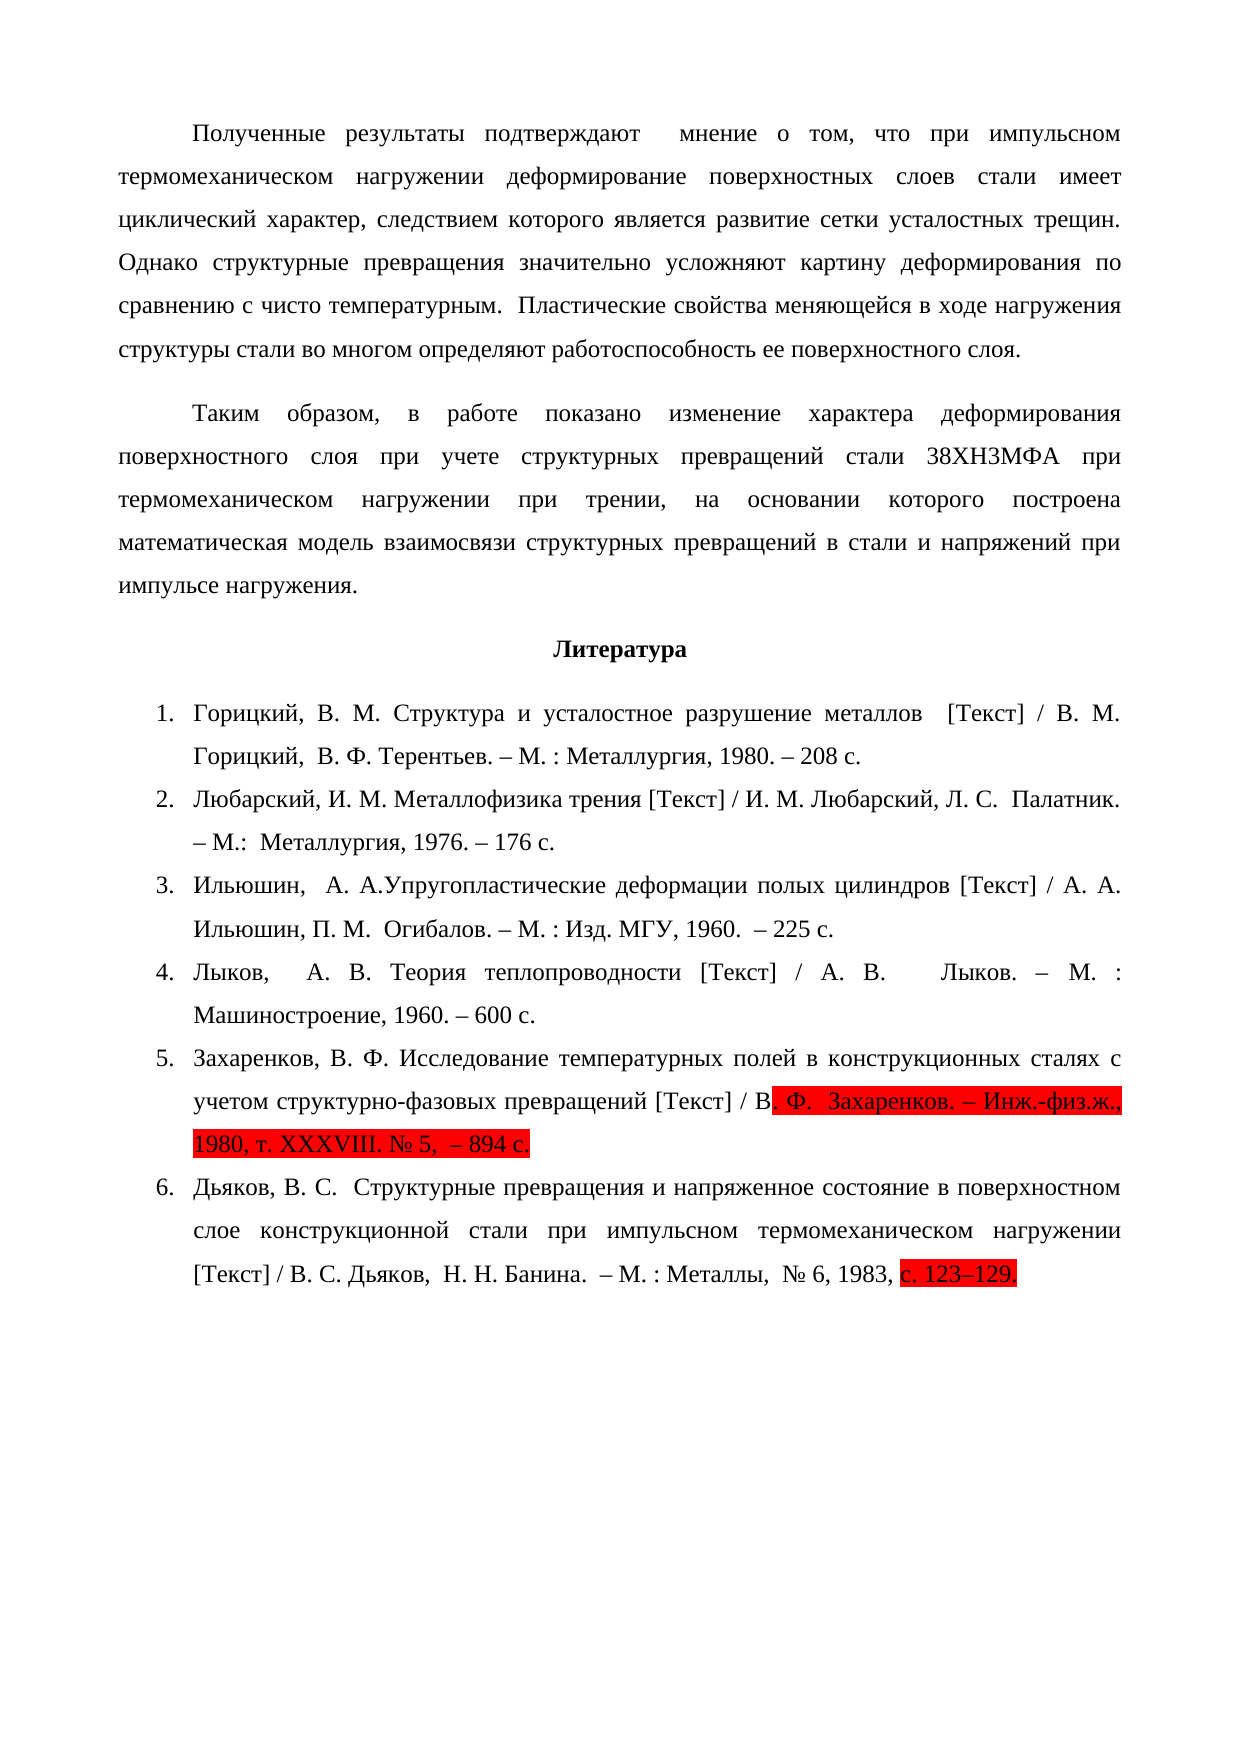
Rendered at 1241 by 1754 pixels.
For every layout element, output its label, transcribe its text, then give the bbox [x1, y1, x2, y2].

list Горицкий, В. М. Структура и усталостное разрушение металлов [Текст] / В. М. Горицкий, В. Ф. Терентьев. – М. : Металлургия, 1980. – 208 с. [156, 698, 1122, 770]
list Ильюшин, А. А.Упругопластические деформации полых цилиндров [Текст] / А. А. Ильюшин, П. М. Огибалов. – М. : Изд. МГУ, 1960. – 225 с. [156, 871, 1122, 942]
list Любарский, И. М. Металлофизика трения [Текст] / И. М. Любарский, Л. С. Палатник. – М.: Металлургия, 1976. – 176 с. [156, 784, 1122, 856]
text Литература [118, 634, 1122, 663]
text Полученные результаты подтверждают мнение о том, что при импульсном термомеханическом нагружении деформирование поверхностных слоев стали имеет циклический характер, следствием которого является развитие сетки усталостных трещин. Однако структурные превращения значительно усложняют картину деформирования по сравнению с чисто температурным. Пластические свойства меняющейся в ходе нагружения структуры стали во многом определяют работоспособность ее поверхностного слоя. [118, 118, 1122, 362]
list Дьяков, В. С. Структурные превращения и напряженное состояние в поверхностном слое конструкционной стали при импульсном термомеханическом нагружении [Текст] / В. С. Дьяков, Н. Н. Банина. – М. : Металлы, № 6, 1983, c. 123–129. [156, 1172, 1122, 1287]
list Лыков, А. В. Теория теплопроводности [Текст] / А. В. Лыков. – М. : Машиностроение, 1960. – 600 с. [156, 957, 1122, 1029]
text Таким образом, в работе показано изменение характера деформирования поверхностного слоя при учете структурных превращений стали 38ХН3МФА при термомеханическом нагружении при трении, на основании которого построена математическая модель взаимосвязи структурных превращений в стали и напряжений при импульсе нагружения. [118, 398, 1122, 599]
list Захаренков, В. Ф. Исследование температурных полей в конструкционных сталях с учетом структурно-фазовых превращений [Текст] / В. Ф. Захаренков. – Инж.-физ.ж., 1980, т. XXXVIII. № 5, – 894 с. [156, 1043, 1122, 1158]
